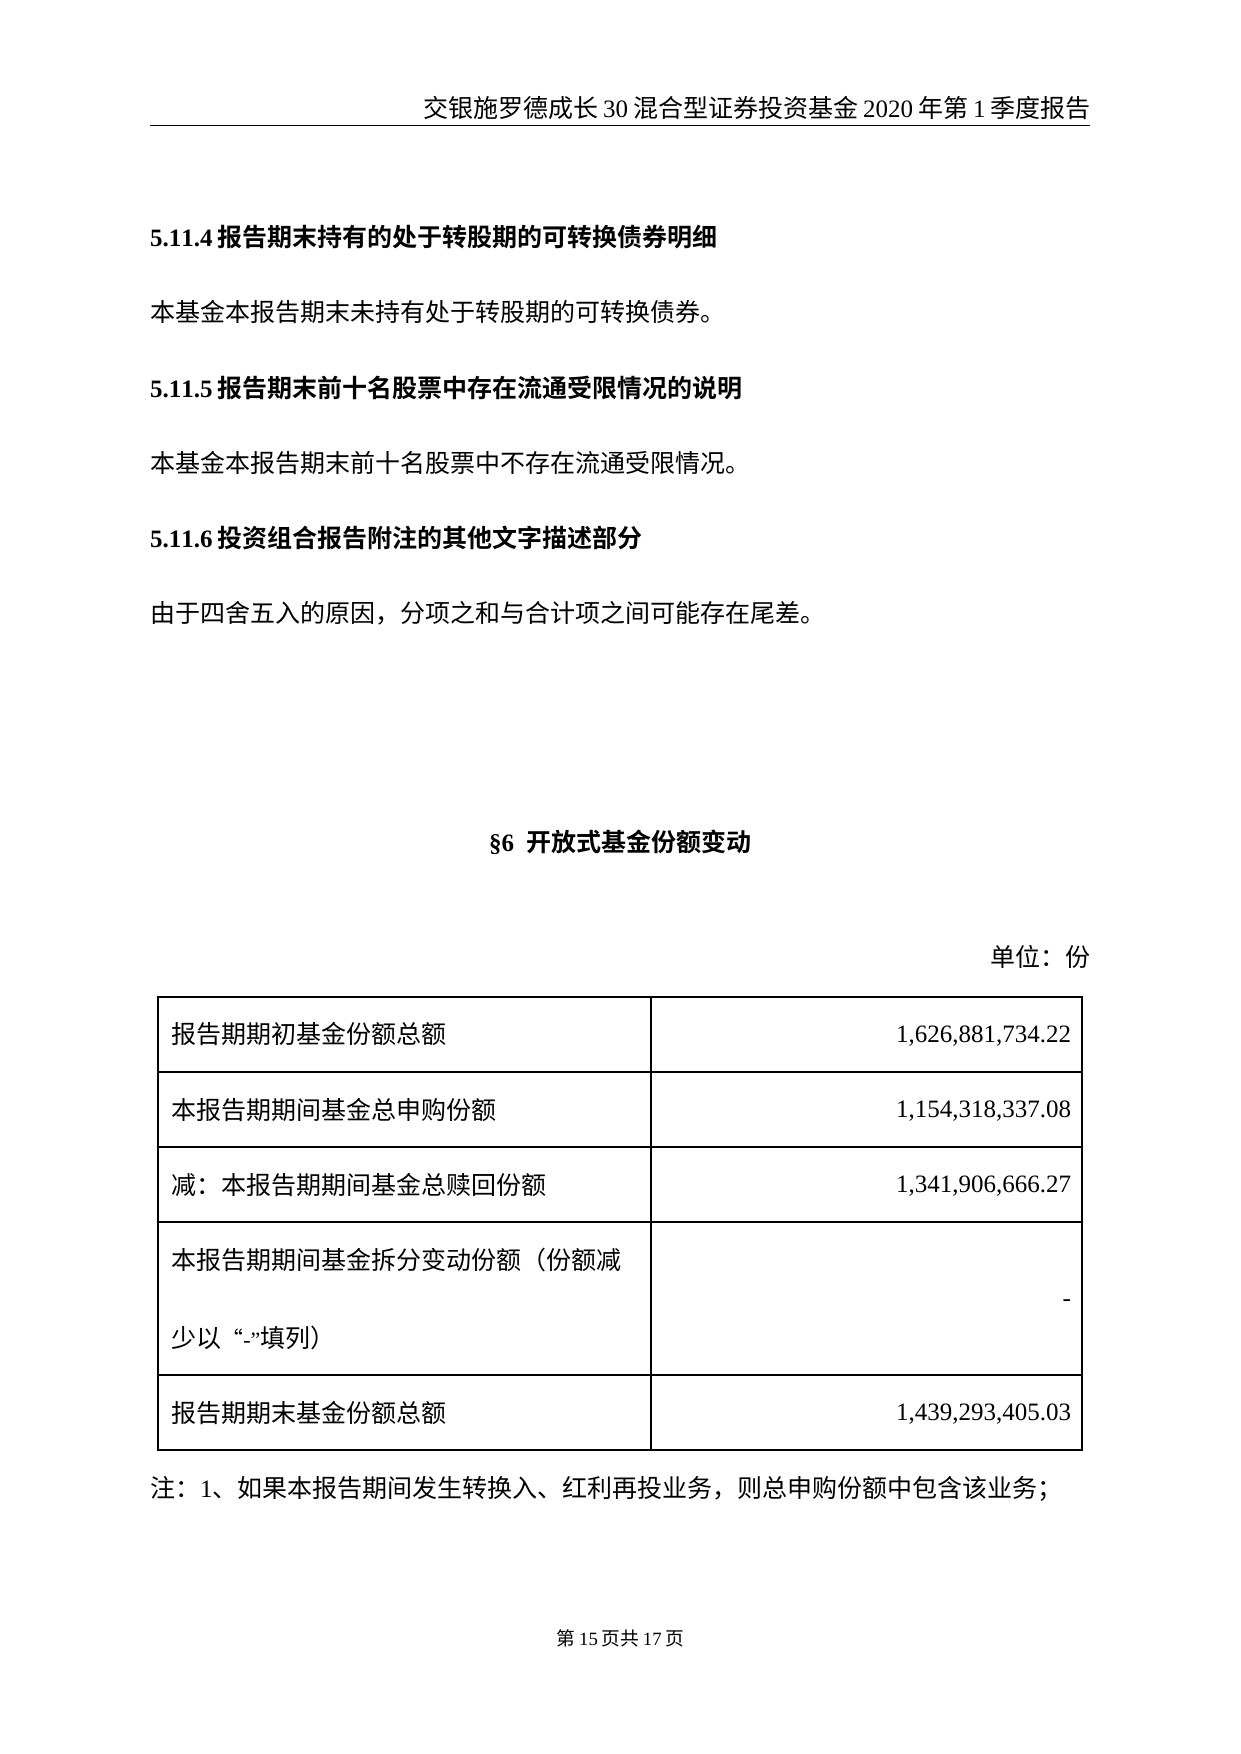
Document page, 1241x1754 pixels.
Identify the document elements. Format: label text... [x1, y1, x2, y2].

table_cell - [652, 1223, 1081, 1374]
text 由于四舍五入的原因，分项之和与合计项之间可能存在尾差。 [150, 579, 1090, 644]
subtitle §6 开放式基金份额变动 [150, 808, 1090, 873]
table_cell 报告期期末基金份额总额 [159, 1376, 650, 1449]
table_cell 本报告期期间基金总申购份额 [159, 1073, 650, 1146]
text 5.11.6投资组合报告附注的其他文字描述部分 [150, 504, 1090, 569]
table_cell 减：本报告期期间基金总赎回份额 [159, 1148, 650, 1221]
text 本基金本报告期末前十名股票中不存在流通受限情况。 [150, 429, 1090, 494]
table_cell 1,341,906,666.27 [652, 1148, 1081, 1221]
table_header 1,626,881,734.22 [652, 998, 1081, 1071]
table_header 报告期期初基金份额总额 [159, 998, 650, 1071]
text 单位：份 [152, 923, 1090, 988]
table_cell 本报告期期间基金拆分变动份额（份额减少以“-”填列） [159, 1223, 650, 1374]
text 5.11.5报告期末前十名股票中存在流通受限情况的说明 [150, 354, 1090, 419]
table_cell 1,154,318,337.08 [652, 1073, 1081, 1146]
text 注：1、如果本报告期间发生转换入、红利再投业务，则总申购份额中包含该业务； [150, 1454, 1090, 1519]
text 本基金本报告期末未持有处于转股期的可转换债券。 [150, 278, 1090, 343]
text 5.11.4报告期末持有的处于转股期的可转换债券明细 [150, 203, 1090, 268]
table_cell 1,439,293,405.03 [652, 1376, 1081, 1449]
